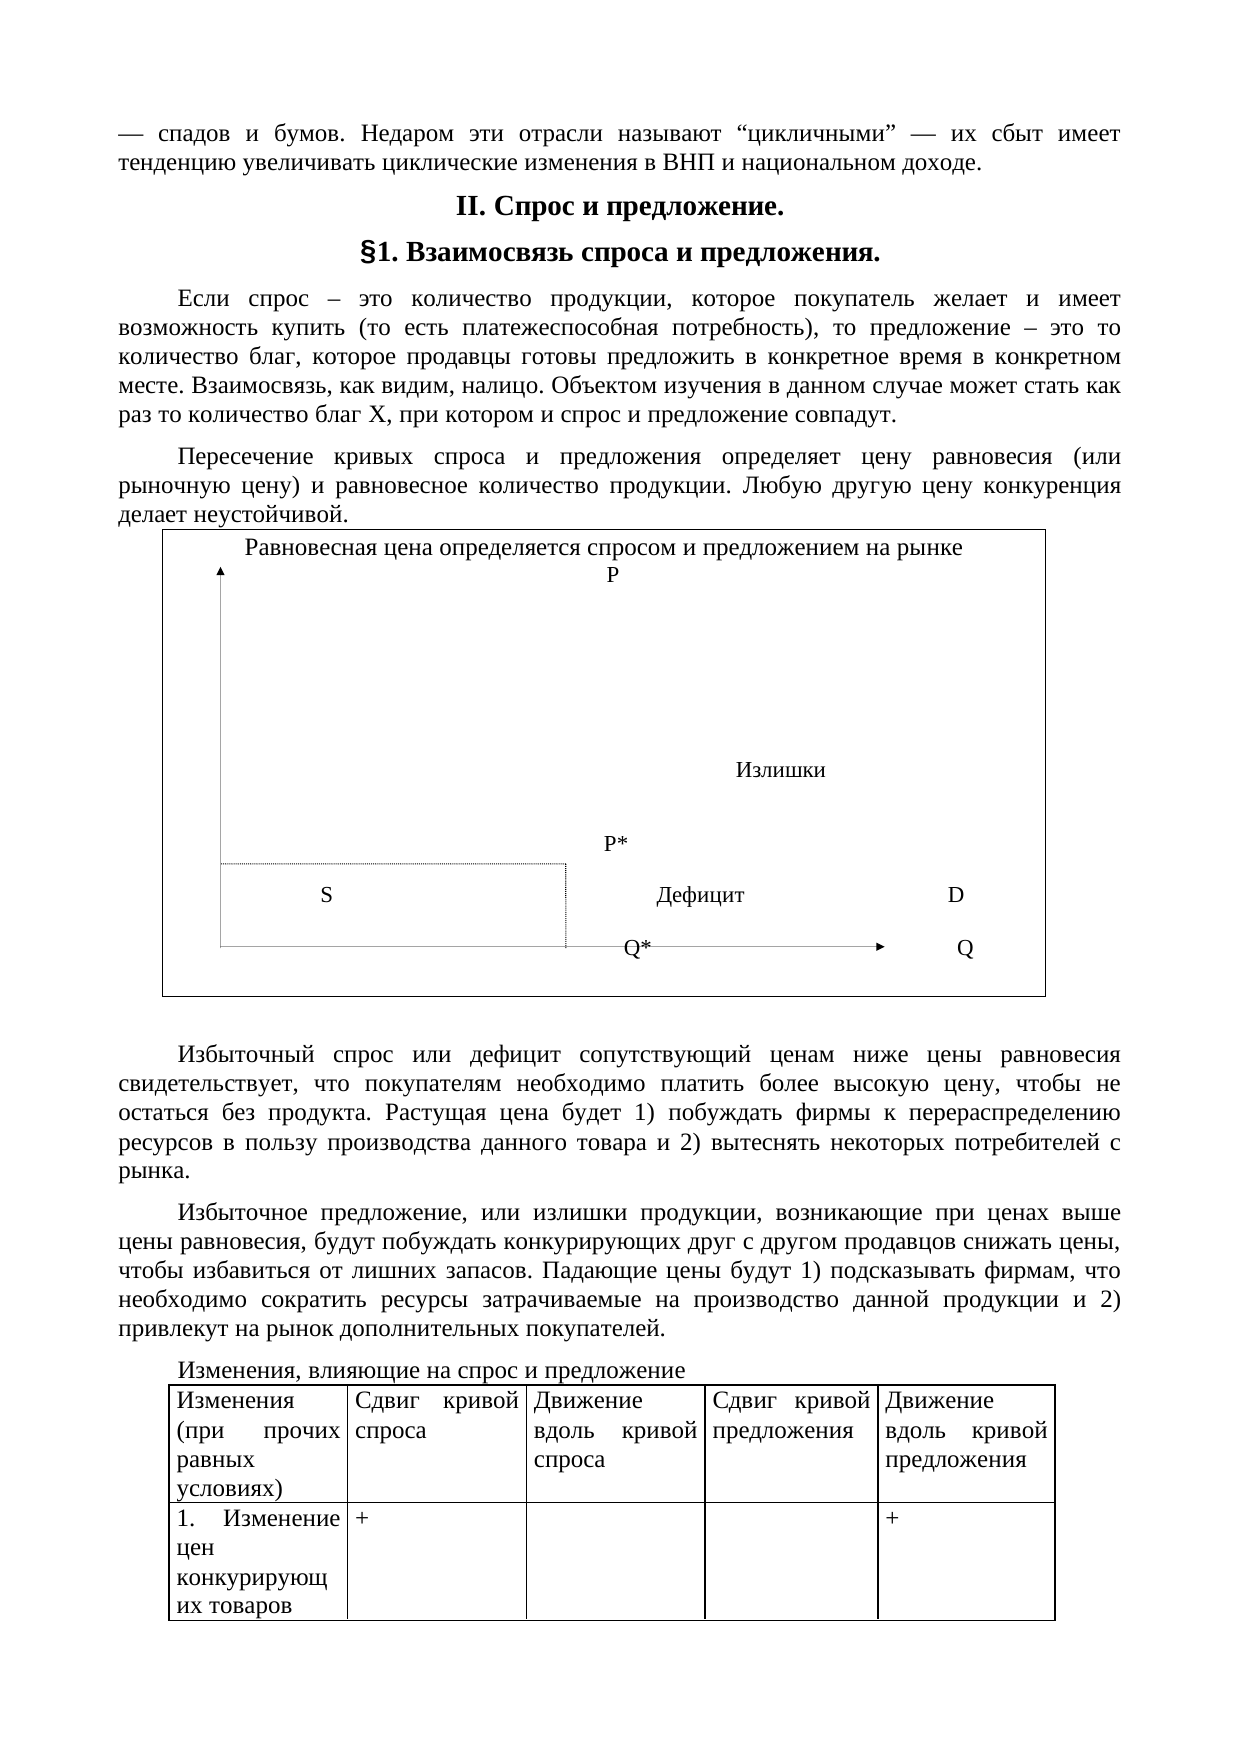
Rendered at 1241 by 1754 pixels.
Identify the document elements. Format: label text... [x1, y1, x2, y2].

table_cell [527, 1503, 704, 1619]
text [118, 118, 1122, 176]
table_header Изменения (при прочих равных условиях) [170, 1386, 347, 1502]
table_header Сдвиг кривой предложения [706, 1386, 877, 1502]
table_header Движение вдоль кривой спроса [527, 1386, 704, 1502]
text 1. Взаимосвязь спроса и предложения. [118, 235, 1122, 270]
table_header Движение вдоль кривой предложения [879, 1386, 1054, 1502]
text Пересечение кривых спроса и предложения определяет цену равновесия (или рыночную цену) и равновесное количество продукции. Любую другую цену конкуренция делает неустойчивой. [118, 441, 1122, 528]
table_cell + [348, 1503, 526, 1619]
table_cell + [879, 1503, 1054, 1619]
text Изменения, влияющие на спрос и предложение [118, 1355, 1122, 1384]
text Если спрос – это количество продукции, которое покупатель желает и имеет возможность купить (то есть платежеспособная потребность), то предложение – это то количество благ, которое продавцы готовы предложить в конкретное время в конкретном месте. Взаимосвязь, как видим, налицо. Объектом изучения в данном случае может стать как раз то количество благ X, при котором и спрос и предложение совпадут. [118, 283, 1122, 428]
table_cell 1. Изменение цен конкурирующих товаров [170, 1503, 347, 1619]
table_cell [706, 1503, 877, 1619]
text II. Спрос и предложение. [118, 189, 1122, 222]
text Избыточный спрос или дефицит сопутствующий ценам ниже цены равновесия свидетельствует, что покупателям необходимо платить более высокую цену, чтобы не остаться без продукта. Растущая цена будет 1) побуждать фирмы к перераспределению ресурсов в пользу производства данного товара и 2) вытеснять некоторых потребителей с рынка. [118, 1039, 1122, 1184]
text Избыточное предложение, или излишки продукции, возникающие при ценах выше цены равновесия, будут побуждать конкурирующих друг с другом продавцов снижать цены, чтобы избавиться от лишних запасов. Падающие цены будут 1) подсказывать фирмам, что необходимо сократить ресурсы затрачиваемые на производство данной продукции и 2) привлекут на рынок дополнительных покупателей. [118, 1197, 1122, 1342]
table_header Сдвиг кривой спроса [348, 1386, 526, 1502]
